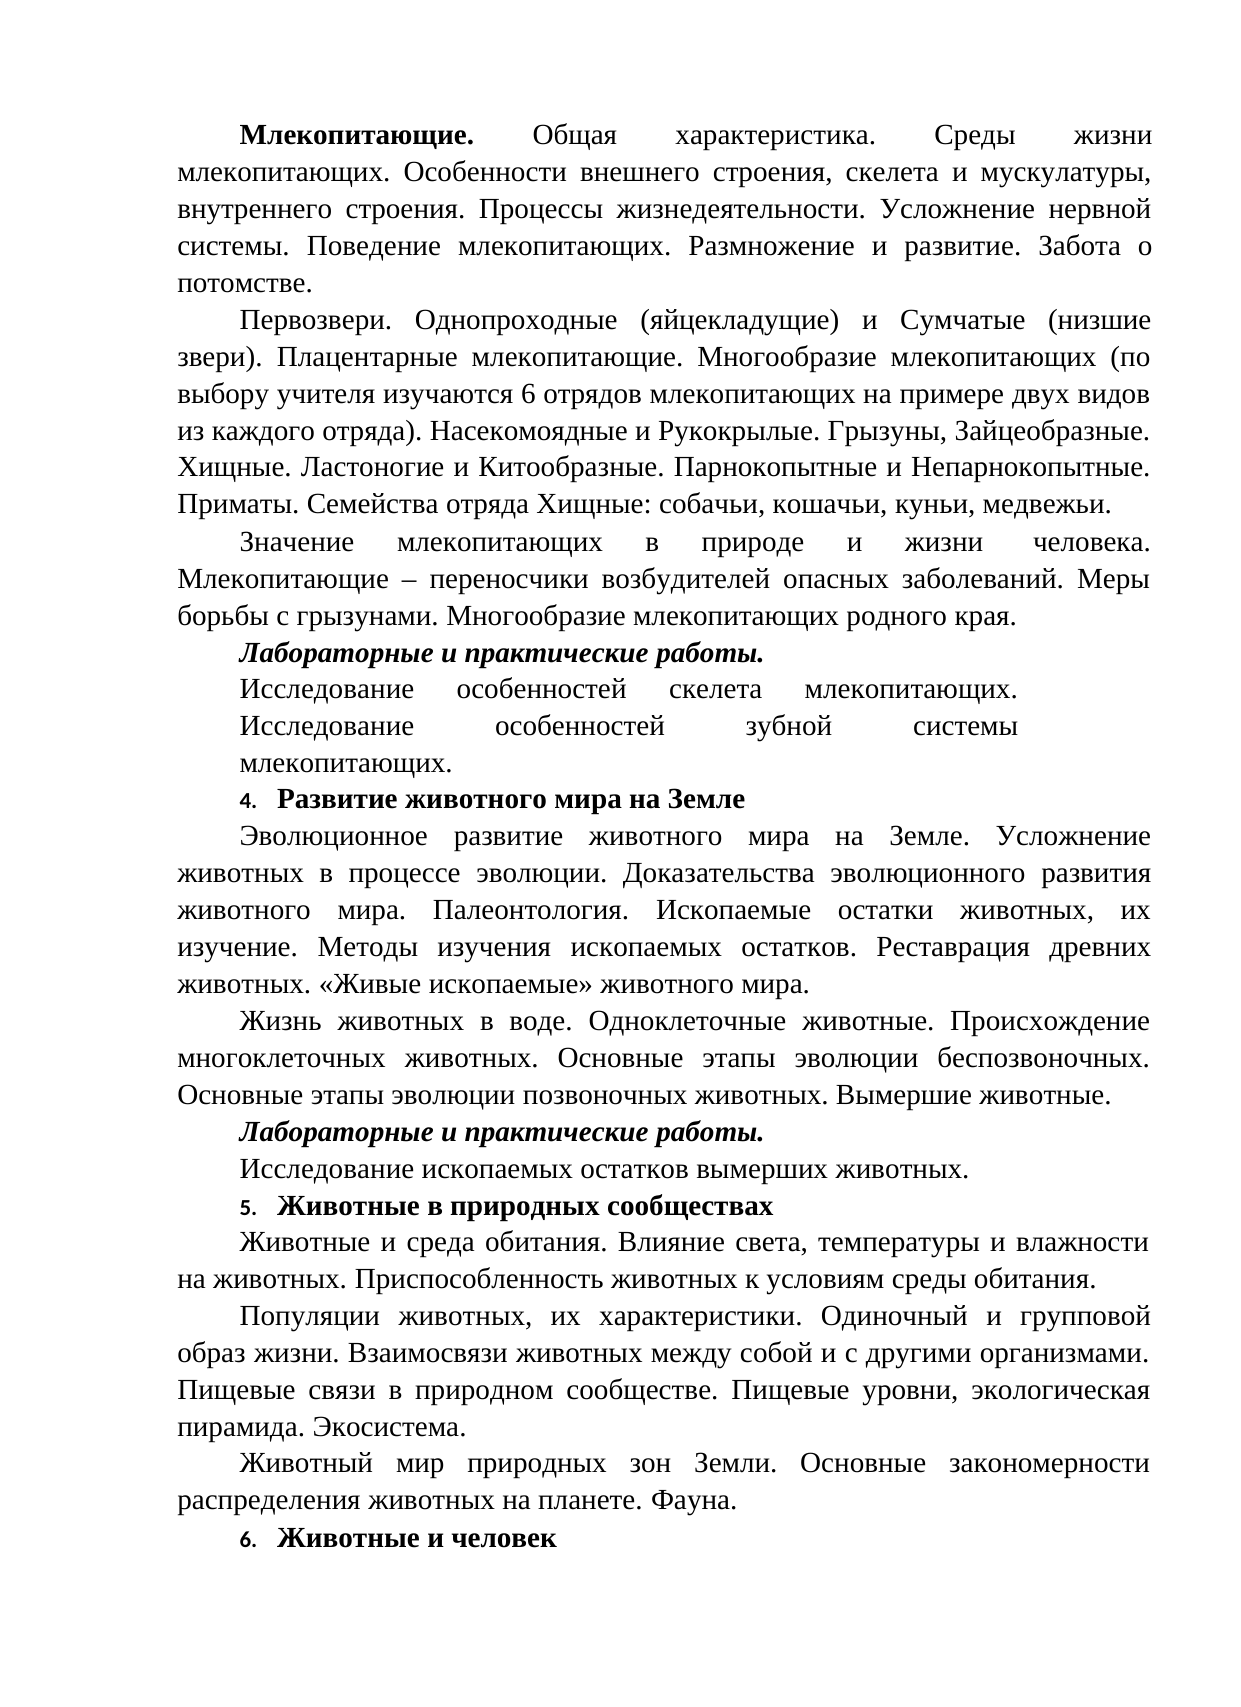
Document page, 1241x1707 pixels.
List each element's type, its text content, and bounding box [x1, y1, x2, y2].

subtitle Животные в природных сообществах [239, 1188, 1163, 1221]
text Животные и среда обитания. Влияние света, температуры и влажности на животных. Приспособленность животных к условиям среды обитания. [177, 1224, 1150, 1295]
text Значение млекопитающих в природе и жизни человека. Млекопитающие – переносчики возбудителей опасных заболеваний. Меры борьбы с грызунами. Многообразие млекопитающих родного края. [177, 524, 1151, 631]
text Популяции животных, их характеристики. Одиночный и групповой образ жизни. Взаимосвязи животных между собой и с другими организмами. Пищевые связи в природном сообществе. Пищевые уровни, экологическая пирамида. Экосистема. [177, 1298, 1151, 1442]
text Эволюционное развитие животного мира на Земле. Усложнение животных в процессе эволюции. Доказательства эволюционного развития животного мира. Палеонтология. Ископаемые остатки животных, их изучение. Методы изучения ископаемых остатков. Реставрация древних животных. «Живые ископаемые» животного мира. [177, 818, 1151, 999]
text Млекопитающие. Общая характеристика. Среды жизни млекопитающих. Особенности внешнего строения, скелета и мускулатуры, внутреннего строения. Процессы жизнедеятельности. Усложнение нервной системы. Поведение млекопитающих. Размножение и развитие. Забота о потомстве. [177, 117, 1152, 298]
text Животный мир природных зон Земли. Основные закономерности распределения животных на планете. Фауна. [177, 1446, 1150, 1516]
subtitle Животные и человек [239, 1520, 1163, 1553]
text Жизнь животных в воде. Одноклеточные животные. Происхождение многоклеточных животных. Основные этапы эволюции беспозвоночных. Основные этапы эволюции позвоночных животных. Вымершие животные. [177, 1003, 1150, 1110]
subtitle Развитие животного мира на Земле [239, 783, 1163, 815]
text Первозвери. Однопроходные (яйцекладущие) и Сумчатые (низшие звери). Плацентарные млекопитающие. Многообразие млекопитающих (по выбору учителя изучаются 6 отрядов млекопитающих на примере двух видов из каждого отряда). Насекомоядные и Рукокрылые. Грызуны, Зайцеобразные. Хищные. Ластоногие и Китообразные. Парнокопытные и Непарнокопытные. Приматы. Семейства отряда Хищные: собачьи, кошачьи, куньи, медвежьи. [177, 302, 1151, 520]
subtitle Лабораторные и практические работы. [239, 1114, 1163, 1148]
text Исследование ископаемых остатков вымерших животных. [239, 1151, 1163, 1184]
text Исследование особенностей скелета млекопитающих. Исследование особенностей зубной системы млекопитающих. [239, 671, 1018, 779]
subtitle Лабораторные и практические работы. [239, 635, 1163, 668]
